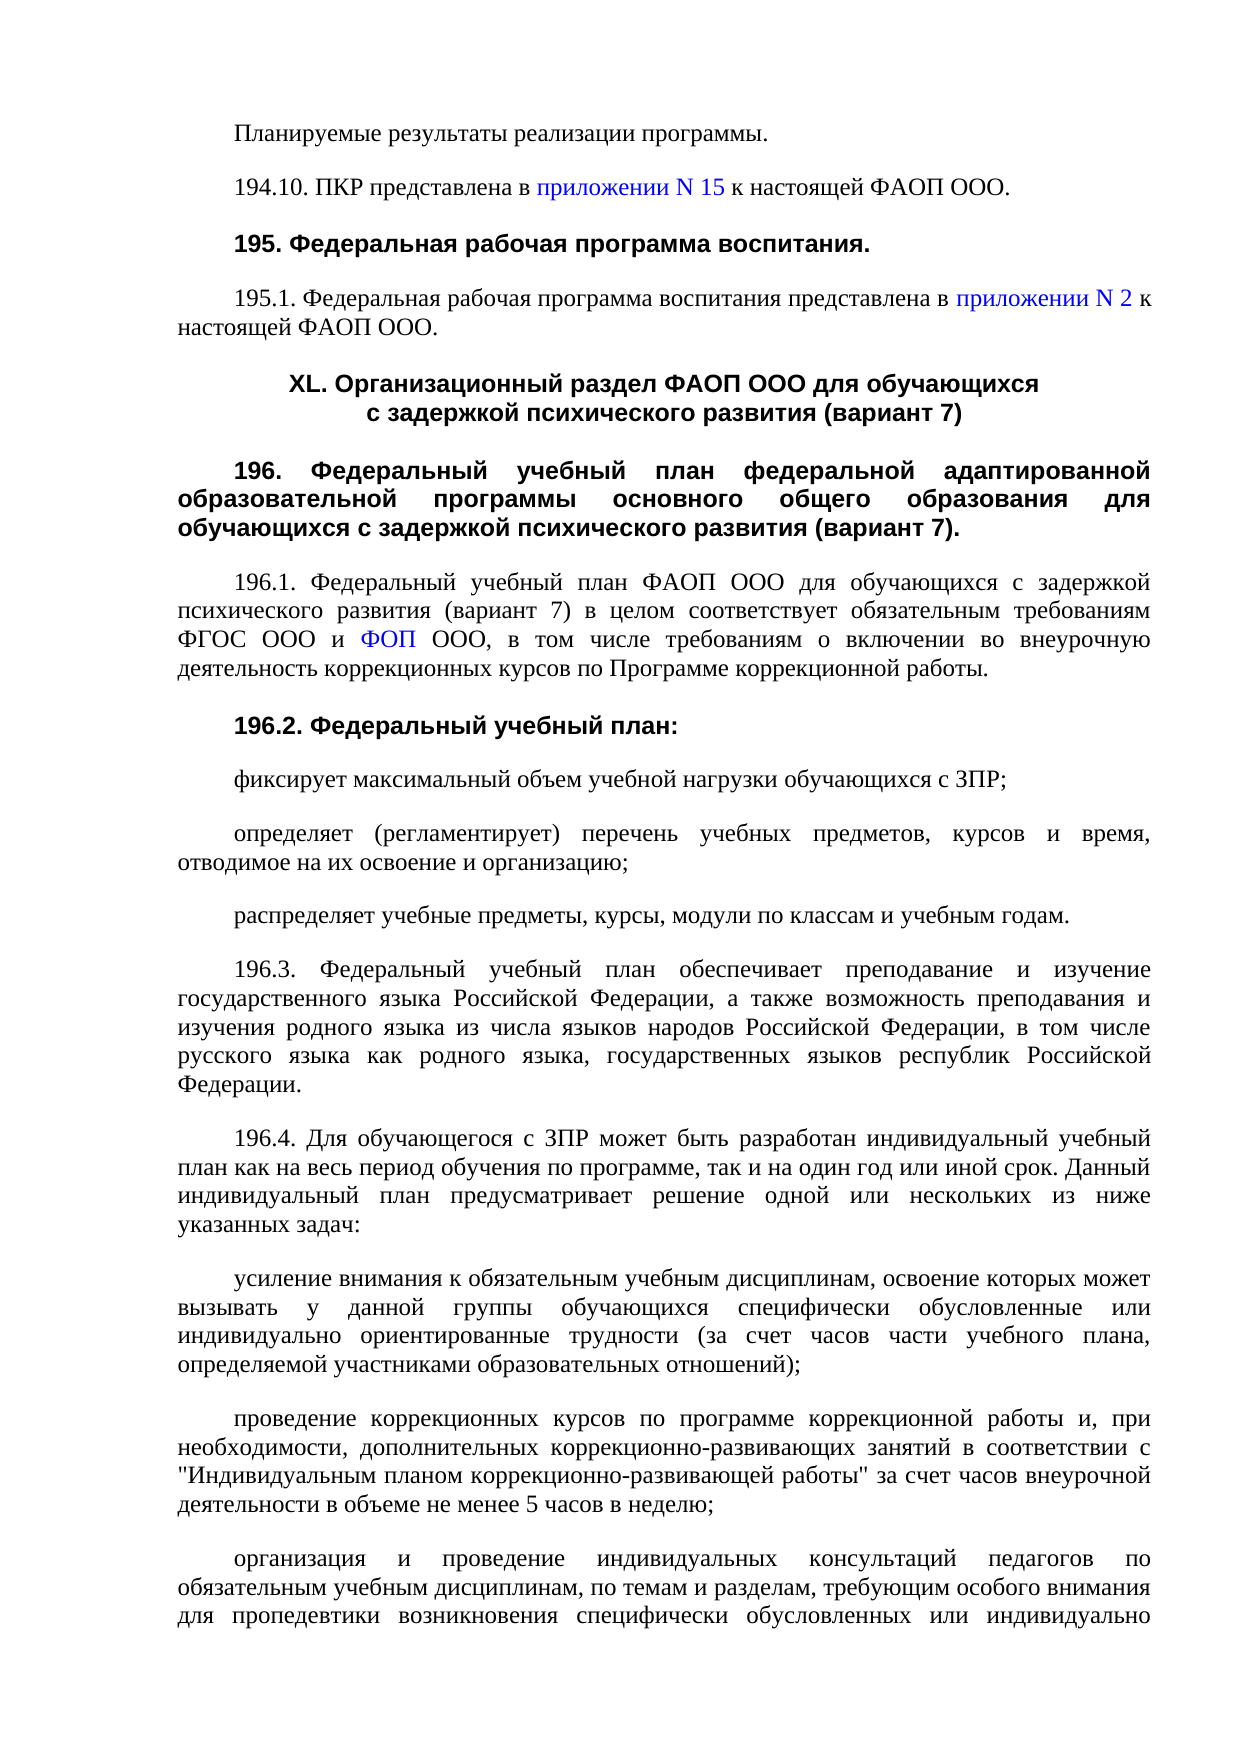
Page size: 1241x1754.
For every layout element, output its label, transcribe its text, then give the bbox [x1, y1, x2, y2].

text 196.4. Для обучающегося с ЗПР может быть разработан индивидуальный учебный план как на весь период обучения по программе, так и на один год или иной срок. Данный индивидуальный план предусматривает решение одной или нескольких из ниже указанных задач: [177, 1123, 1152, 1238]
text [177, 1543, 1152, 1629]
text 194.10. ПКР представлена в приложении N 15 к настоящей ФАОП ООО. [177, 172, 1152, 201]
text 195.1. Федеральная рабочая программа воспитания представлена в приложении N 2 к настоящей ФАОП ООО. [177, 283, 1152, 341]
text 196.1. Федеральный учебный план ФАОП ООО для обучающихся с задержкой психического развития (вариант 7) в целом соответствует обязательным требованиям ФГОС ООО и ФОП ООО, в том числе требованиям о включении во внеурочную деятельность коррекционных курсов по Программе коррекционной работы. [177, 567, 1152, 682]
text проведение коррекционных курсов по программе коррекционной работы и, при необходимости, дополнительных коррекционно-развивающих занятий в соответствии с "Индивидуальным планом коррекционно-развивающей работы" за счет часов внеурочной деятельности в объеме не менее 5 часов в неделю; [177, 1403, 1152, 1518]
text Планируемые результаты реализации программы. [177, 118, 1152, 147]
title 196. Федеральный учебный план федеральной адаптированной образовательной программы основного общего образования для обучающихся с задержкой психического развития (вариант 7). [177, 456, 1152, 542]
text фиксирует максимальный объем учебной нагрузки обучающихся с ЗПР; [177, 764, 1152, 793]
text определяет (регламентирует) перечень учебных предметов, курсов и время, отводимое на их освоение и организацию; [177, 818, 1152, 876]
text распределяет учебные предметы, курсы, модули по классам и учебным годам. [177, 901, 1152, 929]
text усиление внимания к обязательным учебным дисциплинам, освоение которых может вызывать у данной группы обучающихся специфически обусловленные или индивидуально ориентированные трудности (за счет часов части учебного плана, определяемой участниками образовательных отношений); [177, 1263, 1152, 1378]
title 196.2. Федеральный учебный план: [177, 711, 1152, 739]
text 196.3. Федеральный учебный план обеспечивает преподавание и изучение государственного языка Российской Федерации, а также возможность преподавания и изучения родного языка из числа языков народов Российской Федерации, в том числе русского языка как родного языка, государственных языков республик Российской Федерации. [177, 954, 1152, 1098]
title 195. Федеральная рабочая программа воспитания. [177, 229, 1152, 258]
title XL. Организационный раздел ФАОП ООО для обучающихся [177, 369, 1152, 398]
title с задержкой психического развития (вариант 7) [177, 398, 1152, 427]
